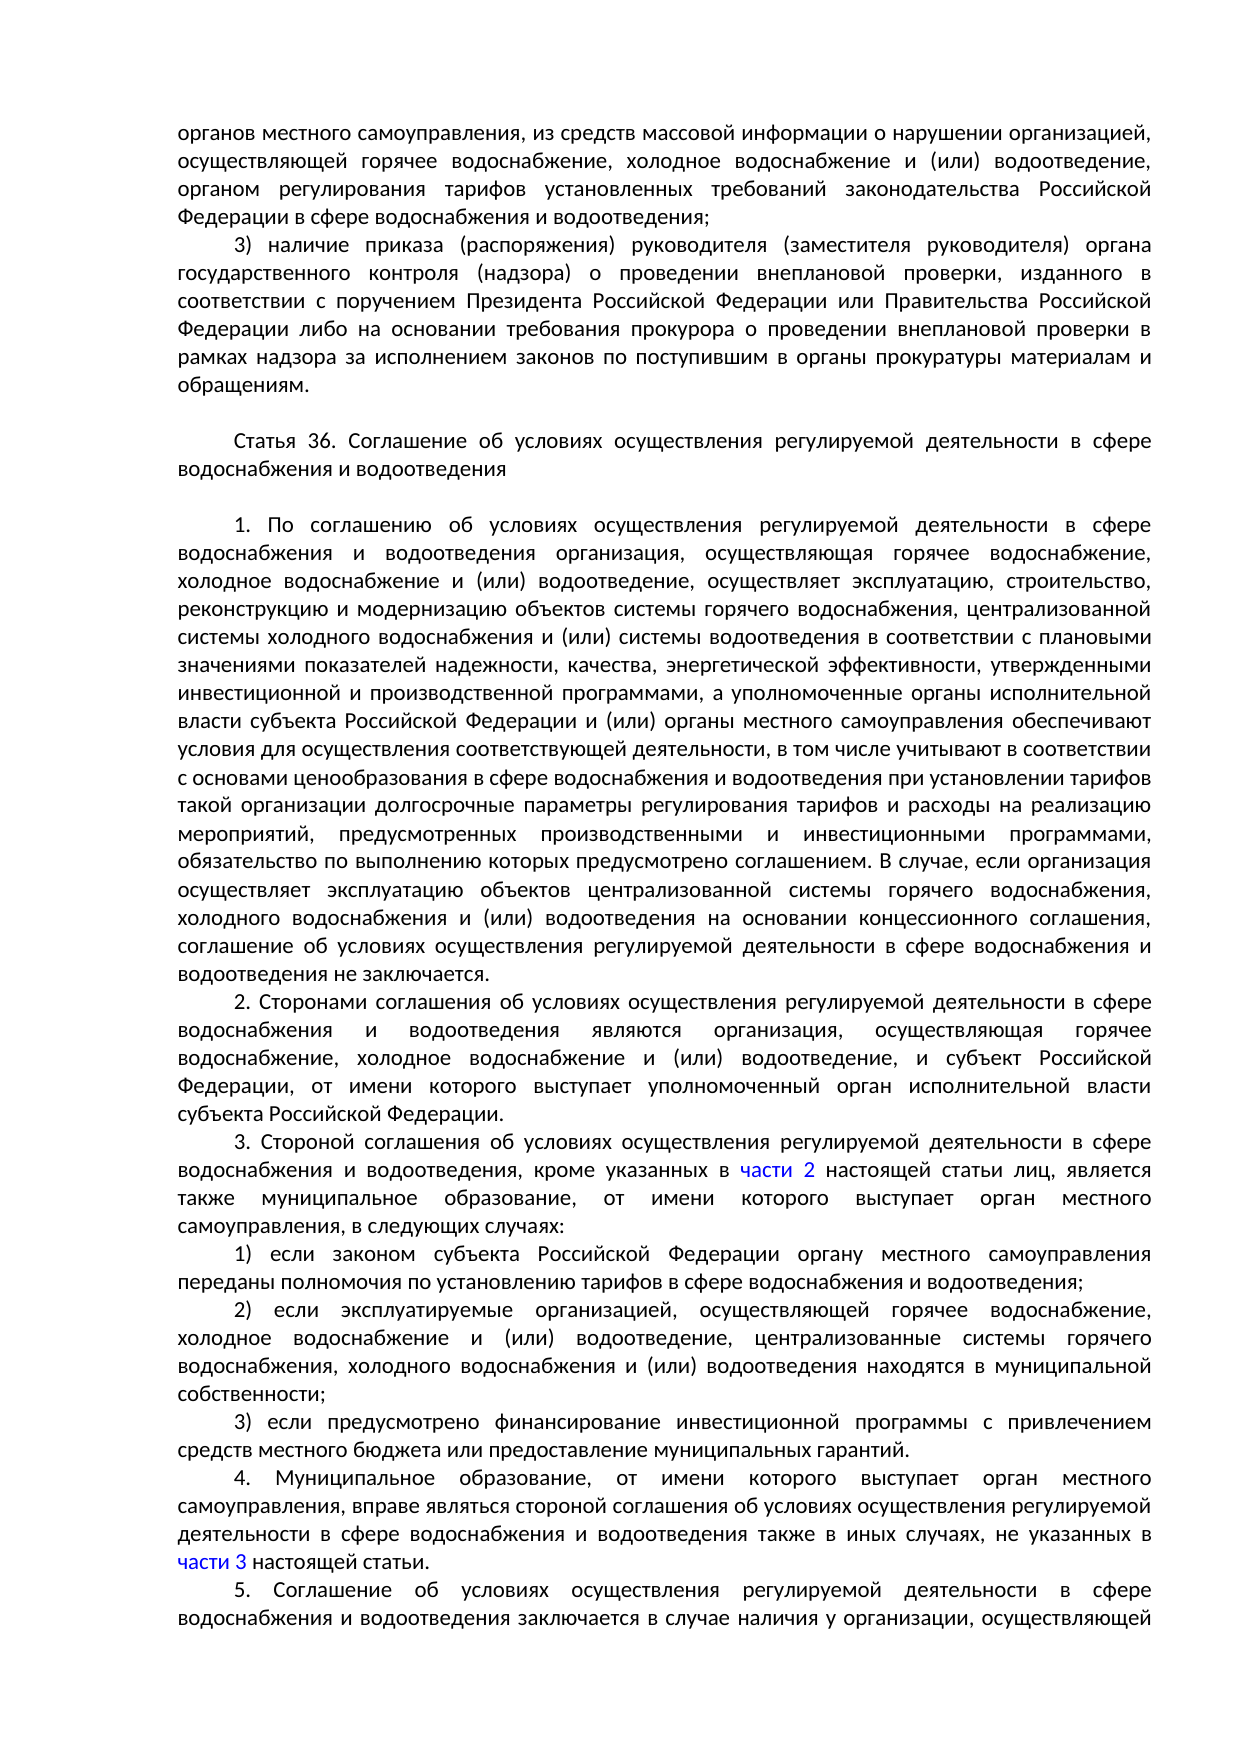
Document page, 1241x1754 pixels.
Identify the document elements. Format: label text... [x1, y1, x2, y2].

text 3) если предусмотрено финансирование инвестиционной программы с привлечением средств местного бюджета или предоставление муниципальных гарантий. [177, 1407, 1152, 1463]
text 2) если эксплуатируемые организацией, осуществляющей горячее водоснабжение, холодное водоснабжение и (или) водоотведение, централизованные системы горячего водоснабжения, холодного водоснабжения и (или) водоотведения находятся в муниципальной собственности; [177, 1295, 1152, 1407]
text 1. По соглашению об условиях осуществления регулируемой деятельности в сфере водоснабжения и водоотведения организация, осуществляющая горячее водоснабжение, холодное водоснабжение и (или) водоотведение, осуществляет эксплуатацию, строительство, реконструкцию и модернизацию объектов системы горячего водоснабжения, централизованной системы холодного водоснабжения и (или) системы водоотведения в соответствии с плановыми значениями показателей надежности, качества, энергетической эффективности, утвержденными инвестиционной и производственной программами, а уполномоченные органы исполнительной власти субъекта Российской Федерации и (или) органы местного самоуправления обеспечивают условия для осуществления соответствующей деятельности, в том числе учитывают в соответствии с основами ценообразования в сфере водоснабжения и водоотведения при установлении тарифов такой организации долгосрочные параметры регулирования тарифов и расходы на реализацию мероприятий, предусмотренных производственными и инвестиционными программами, обязательство по выполнению которых предусмотрено соглашением. В случае, если организация осуществляет эксплуатацию объектов централизованной системы горячего водоснабжения, холодного водоснабжения и (или) водоотведения на основании концессионного соглашения, соглашение об условиях осуществления регулируемой деятельности в сфере водоснабжения и водоотведения не заключается. [177, 510, 1152, 987]
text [177, 1575, 1152, 1631]
text 4. Муниципальное образование, от имени которого выступает орган местного самоуправления, вправе являться стороной соглашения об условиях осуществления регулируемой деятельности в сфере водоснабжения и водоотведения также в иных случаях, не указанных в части 3 настоящей статьи. [177, 1463, 1152, 1575]
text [177, 118, 1152, 230]
text 1) если законом субъекта Российской Федерации органу местного самоуправления переданы полномочия по установлению тарифов в сфере водоснабжения и водоотведения; [177, 1239, 1152, 1295]
text 3. Стороной соглашения об условиях осуществления регулируемой деятельности в сфере водоснабжения и водоотведения, кроме указанных в части 2 настоящей статьи лиц, является также муниципальное образование, от имени которого выступает орган местного самоуправления, в следующих случаях: [177, 1127, 1152, 1239]
text Статья 36. Соглашение об условиях осуществления регулируемой деятельности в сфере водоснабжения и водоотведения [177, 426, 1152, 482]
text 3) наличие приказа (распоряжения) руководителя (заместителя руководителя) органа государственного контроля (надзора) о проведении внеплановой проверки, изданного в соответствии с поручением Президента Российской Федерации или Правительства Российской Федерации либо на основании требования прокурора о проведении внеплановой проверки в рамках надзора за исполнением законов по поступившим в органы прокуратуры материалам и обращениям. [177, 230, 1152, 398]
text 2. Сторонами соглашения об условиях осуществления регулируемой деятельности в сфере водоснабжения и водоотведения являются организация, осуществляющая горячее водоснабжение, холодное водоснабжение и (или) водоотведение, и субъект Российской Федерации, от имени которого выступает уполномоченный орган исполнительной власти субъекта Российской Федерации. [177, 987, 1152, 1127]
